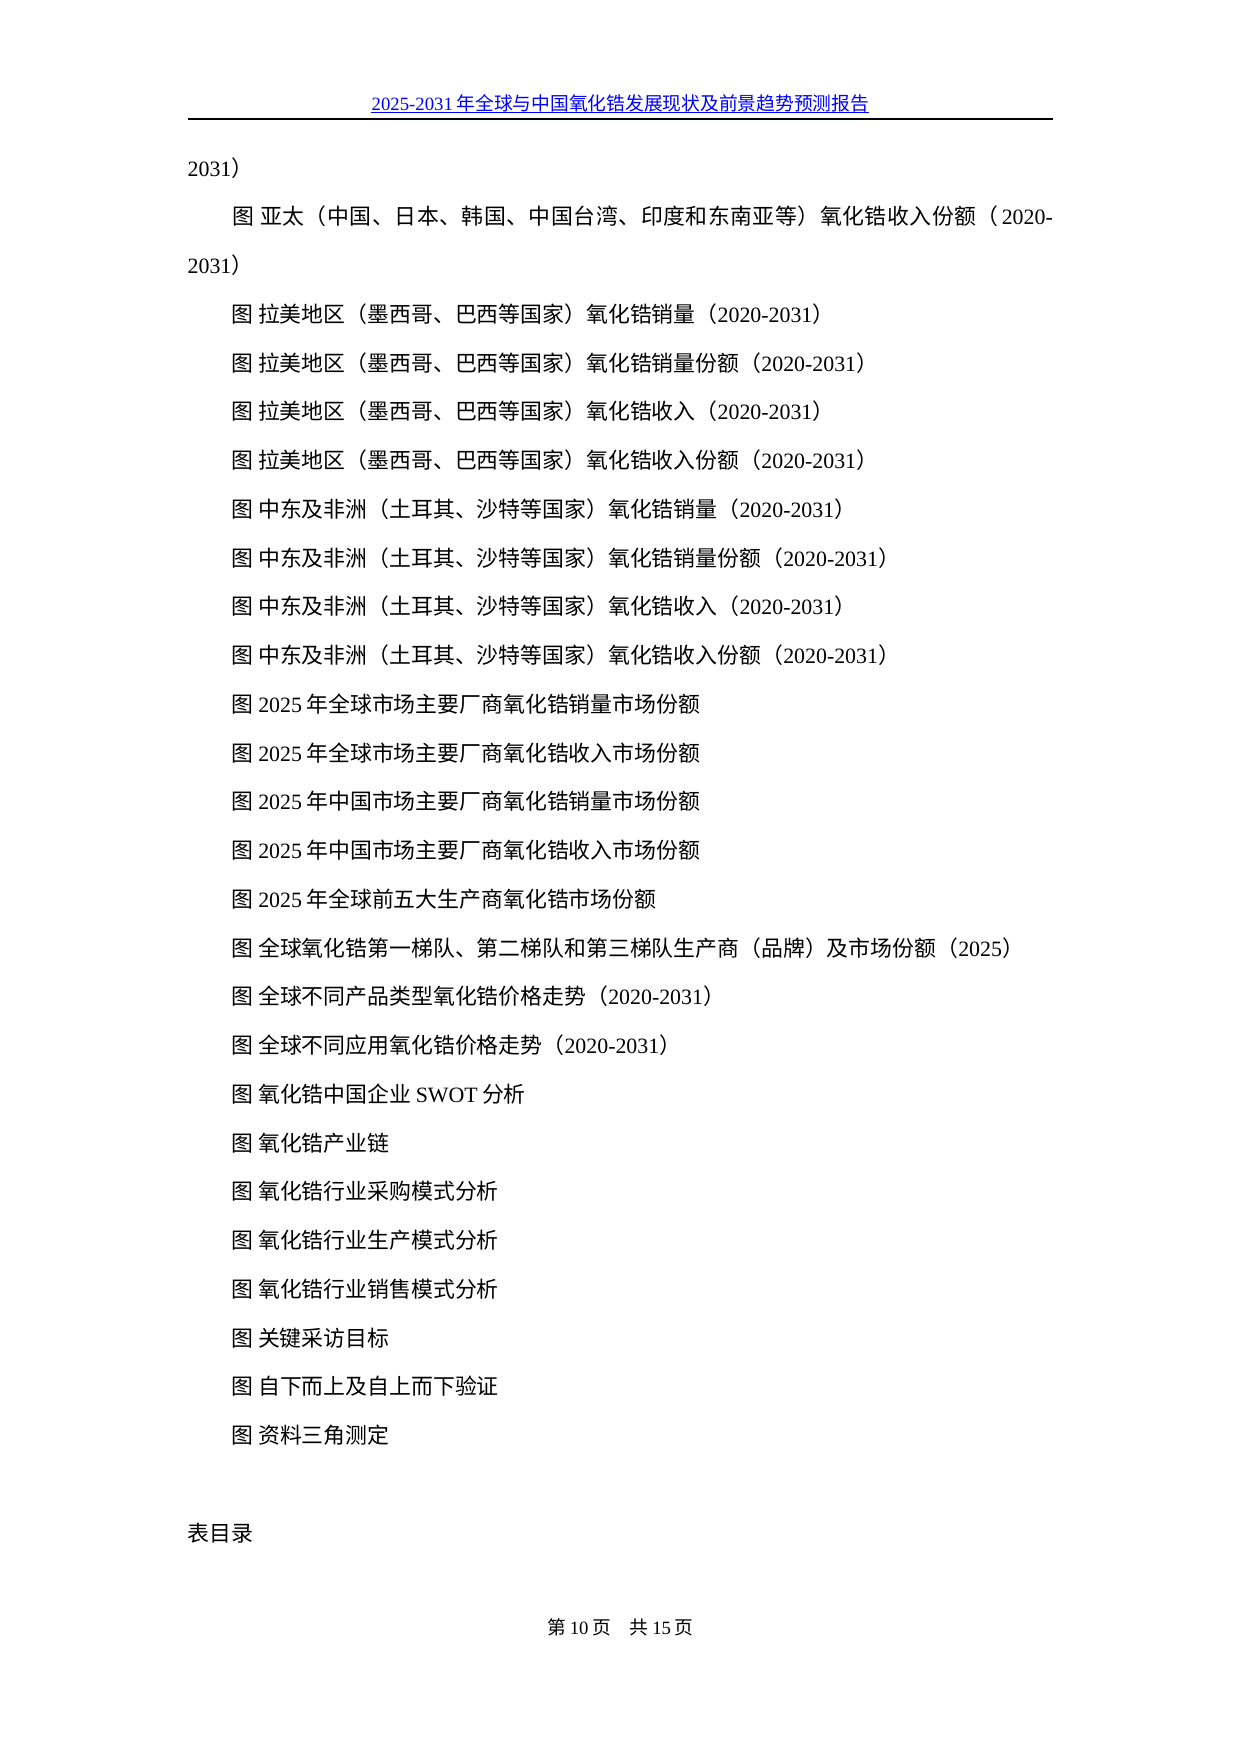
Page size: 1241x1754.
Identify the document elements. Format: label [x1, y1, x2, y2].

text [187, 150, 1053, 1548]
